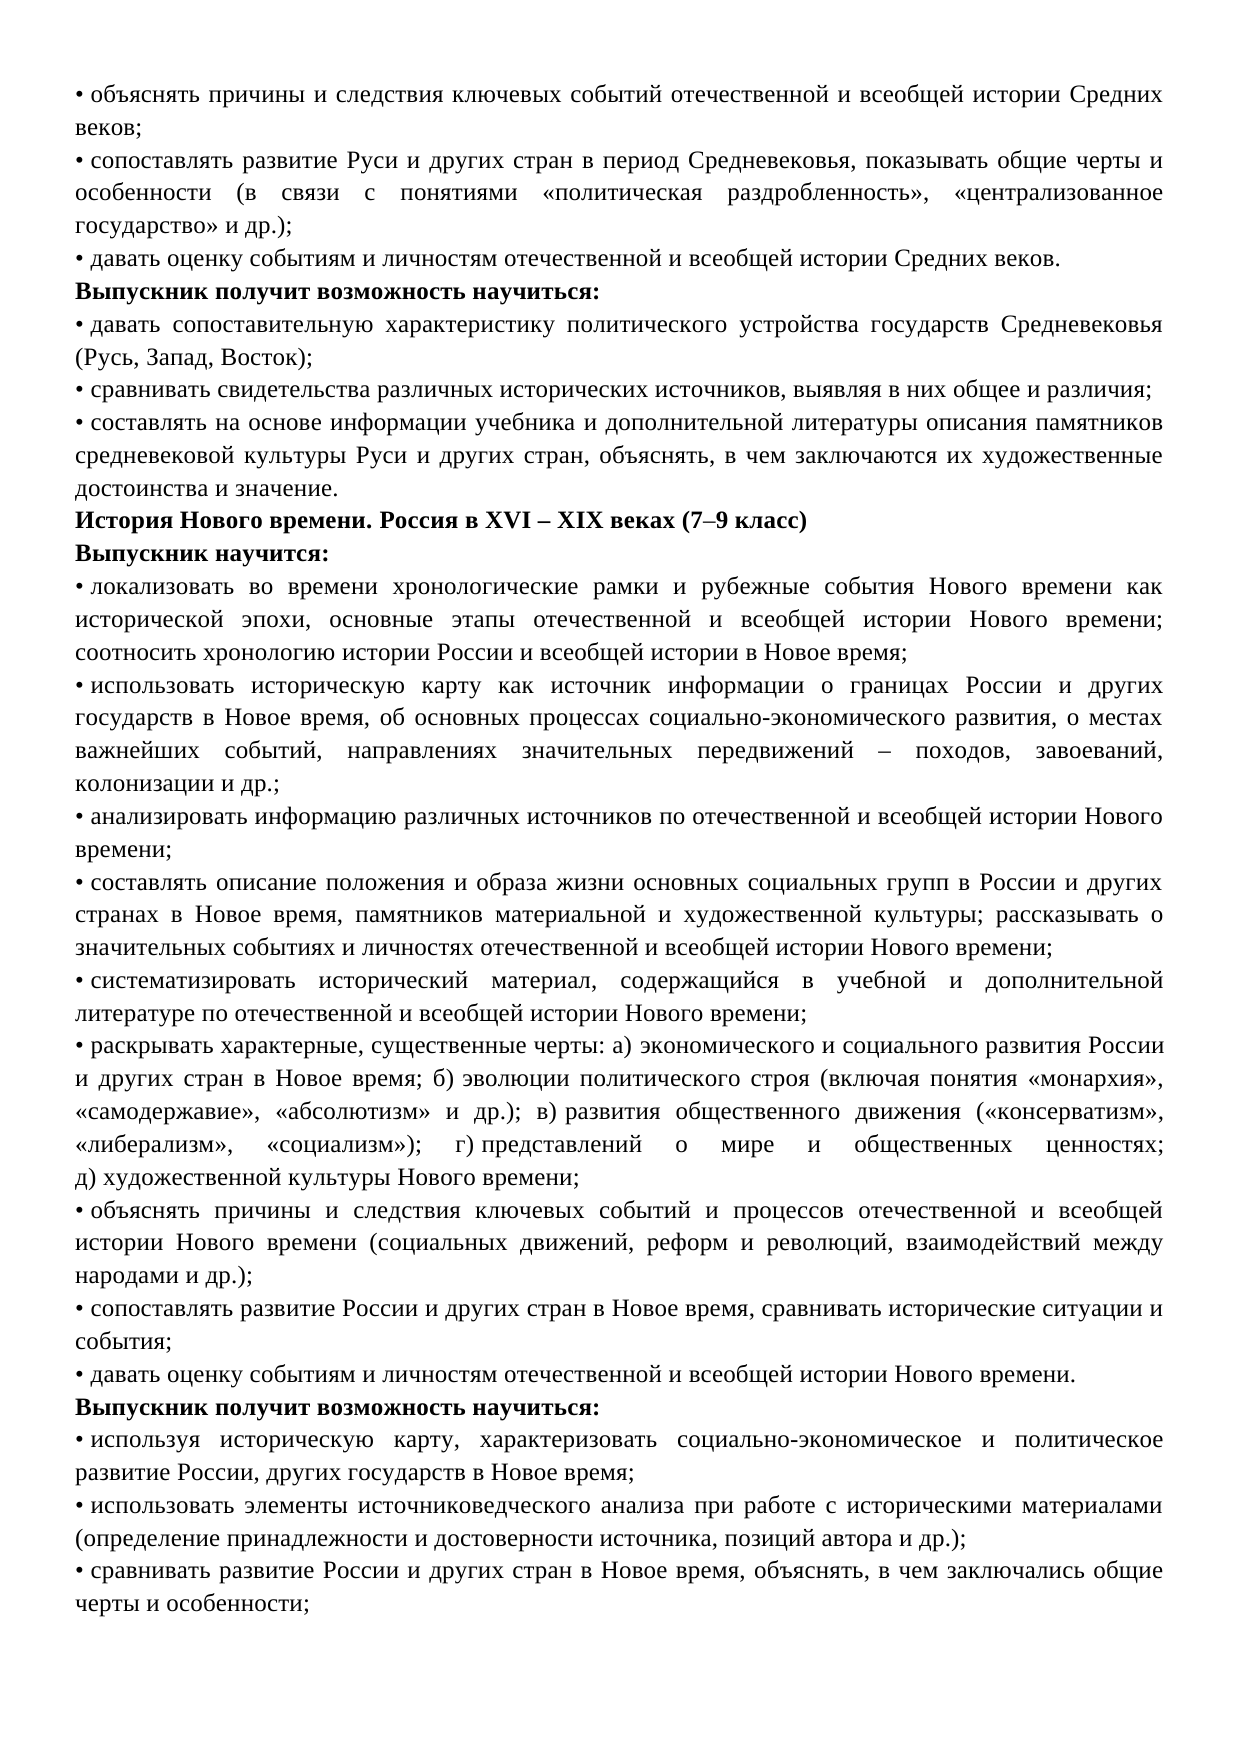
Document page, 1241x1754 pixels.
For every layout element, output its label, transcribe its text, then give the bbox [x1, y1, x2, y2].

text • объяснять причины и следствия ключевых событий и процессов отечественной и всеобщей истории Нового времени (социальных движений, реформ и революций, взаимодействий между народами и др.); [75, 1191, 1165, 1289]
text • локализовать во времени хронологические рамки и рубежные события Нового времени как исторической эпохи, основные этапы отечественной и всеобщей истории Нового времени; соотносить хронологию истории России и всеобщей истории в Новое время; [75, 567, 1165, 666]
text Выпускник получит возможность научиться: [75, 272, 1165, 305]
text • составлять на основе информации учебника и дополнительной литературы описания памятников средневековой культуры Руси и других стран, объяснять, в чем заключаются их художественные достоинства и значение. [75, 403, 1165, 502]
text • использовать историческую карту как источник информации о границах России и других государств в Новое время, об основных процессах социально-экономического развития, о местах важнейших событий, направлениях значительных передвижений – походов, завоеваний, колонизации и др.; [75, 666, 1165, 797]
text • сопоставлять развитие Руси и других стран в период Средневековья, показывать общие черты и особенности (в связи с понятиями «политическая раздробленность», «централизованное государство» и др.); [75, 141, 1165, 239]
text • используя историческую карту, характеризовать социально-экономическое и политическое развитие России, других государств в Новое время; [75, 1420, 1165, 1486]
text • систематизировать исторический материал, содержащийся в учебной и дополнительной литературе по отечественной и всеобщей истории Нового времени; [75, 961, 1165, 1027]
text Выпускник получит возможность научиться: [75, 1387, 1165, 1420]
text • давать оценку событиям и личностям отечественной и всеобщей истории Нового времени. [75, 1355, 1165, 1387]
text • сравнивать развитие России и других стран в Новое время, объяснять, в чем заключались общие черты и особенности; [75, 1552, 1165, 1617]
text • раскрывать характерные, существенные черты: а) экономического и социального развития России и других стран в Новое время; б) эволюции политического строя (включая понятия «монархия», «самодержавие», «абсолютизм» и др.); в) развития общественного движения («консерватизм», «либерализм», «социализм»); г) представлений о мире и общественных ценностях; д) художественной культуры Нового времени; [75, 1027, 1165, 1191]
text • объяснять причины и следствия ключевых событий отечественной и всеобщей истории Средних веков; [75, 75, 1165, 141]
text • сравнивать свидетельства различных исторических источников, выявляя в них общее и различия; [75, 370, 1165, 403]
text • использовать элементы источниковедческого анализа при работе с историческими материалами (определение принадлежности и достоверности источника, позиций автора и др.); [75, 1486, 1165, 1552]
text • давать сопоставительную характеристику политического устройства государств Средневековья (Русь, Запад, Восток); [75, 305, 1165, 370]
text • давать оценку событиям и личностям отечественной и всеобщей истории Средних веков. [75, 239, 1165, 272]
text • сопоставлять развитие России и других стран в Новое время, сравнивать исторические ситуации и события; [75, 1289, 1165, 1355]
text • составлять описание положения и образа жизни основных социальных групп в России и других странах в Новое время, памятников материальной и художественной культуры; рассказывать о значительных событиях и личностях отечественной и всеобщей истории Нового времени; [75, 862, 1165, 961]
text • анализировать информацию различных источников по отечественной и всеобщей истории Нового времени; [75, 797, 1165, 862]
text История Нового времени. Россия в XVI – ХIХ веках (7–9 класс) [75, 502, 1165, 534]
text Выпускник научится: [75, 534, 1165, 567]
